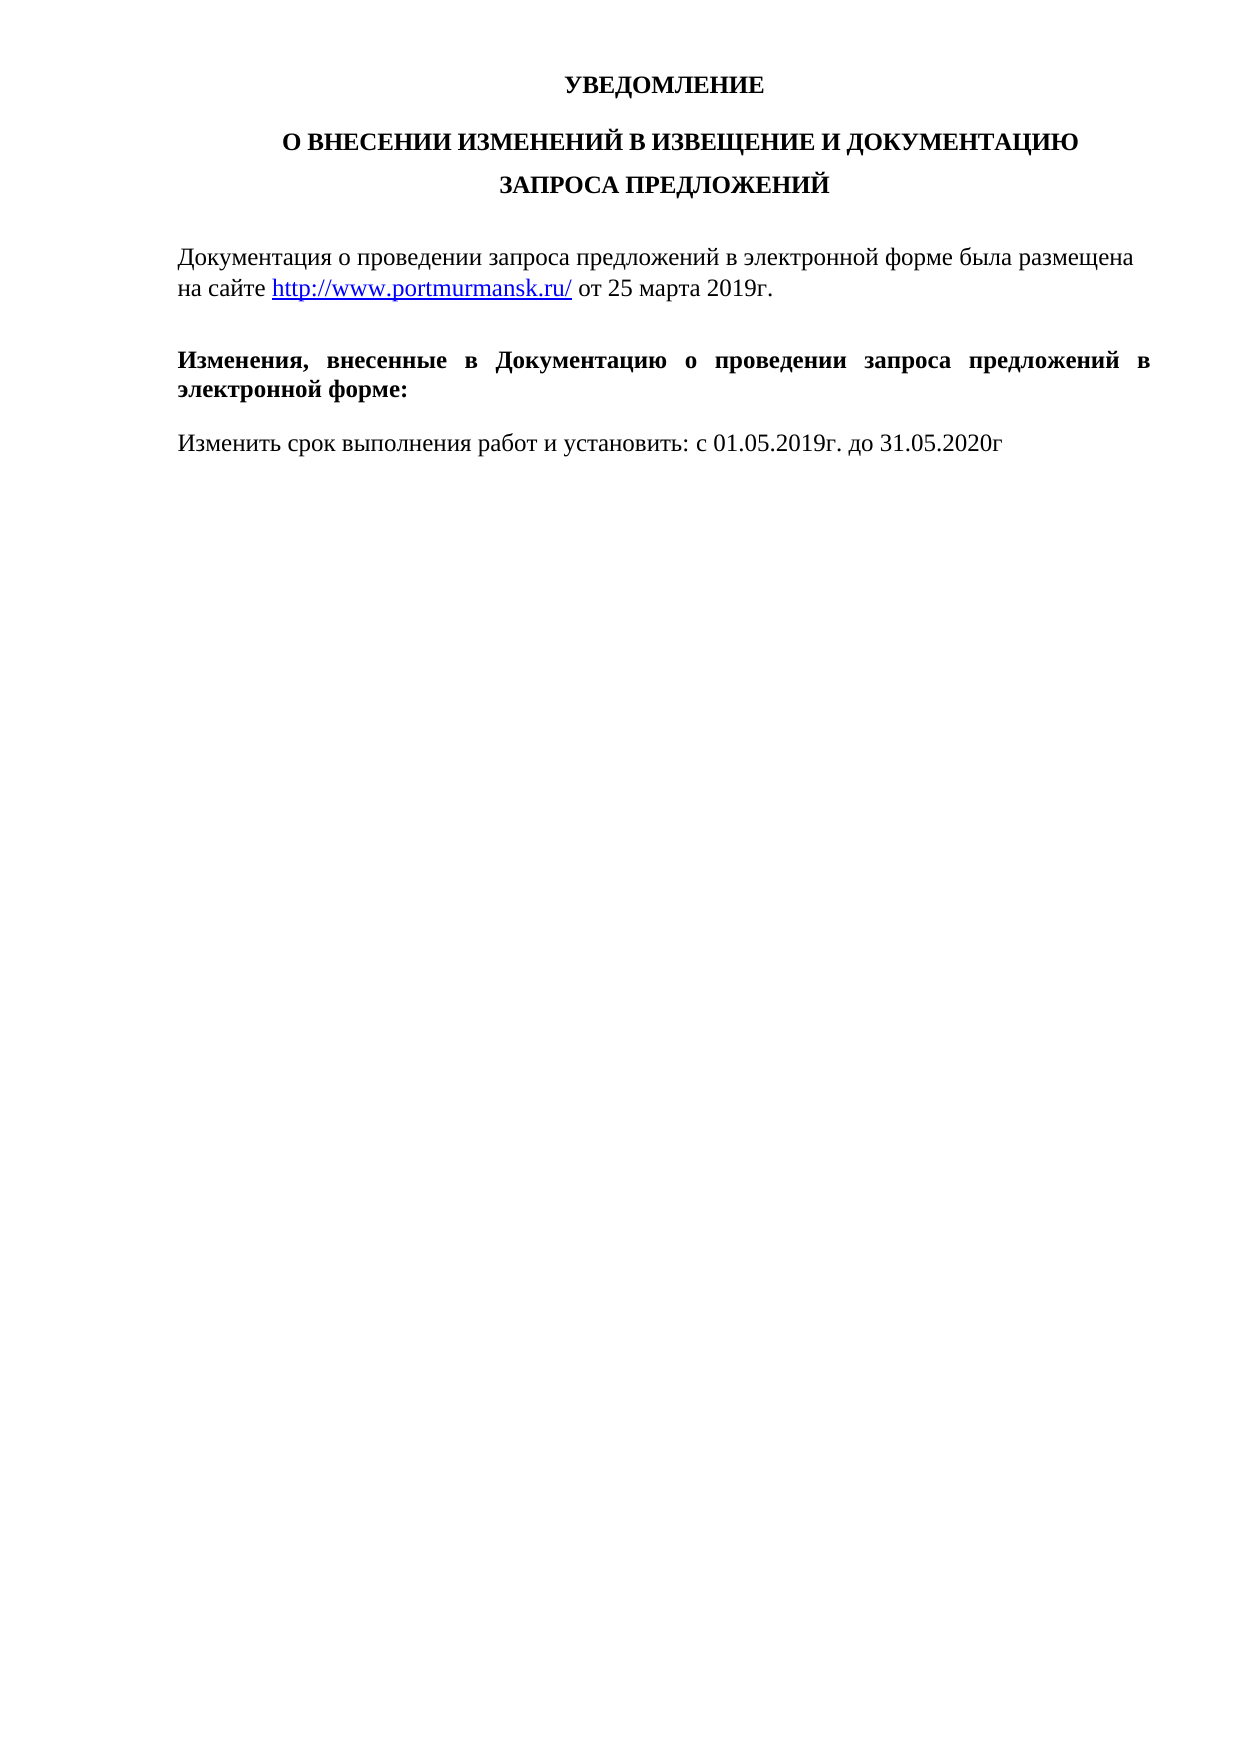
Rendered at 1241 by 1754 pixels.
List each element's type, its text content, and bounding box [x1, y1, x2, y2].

text Изменить срок выполнения работ и установить: с 01.05.2019г. до 31.05.2020г [177, 428, 1152, 457]
text УВЕДОМЛЕНИЕ [177, 59, 1152, 102]
text Документация о проведении запроса предложений в электронной форме была размещена на сайте http://www.portmurmansk.ru/ от 25 марта 2019г. [177, 240, 1152, 302]
text Изменения, внесенные в Документацию о проведении запроса предложений в электронной форме: [177, 345, 1152, 403]
text О ВНЕСЕНИИ ИЗМЕНЕНИЙ В ИЗВЕЩЕНИЕ И ДОКУМЕНТАЦИЮ [195, 127, 1152, 156]
text ЗАПРОСА ПРЕДЛОЖЕНИЙ [177, 170, 1152, 199]
